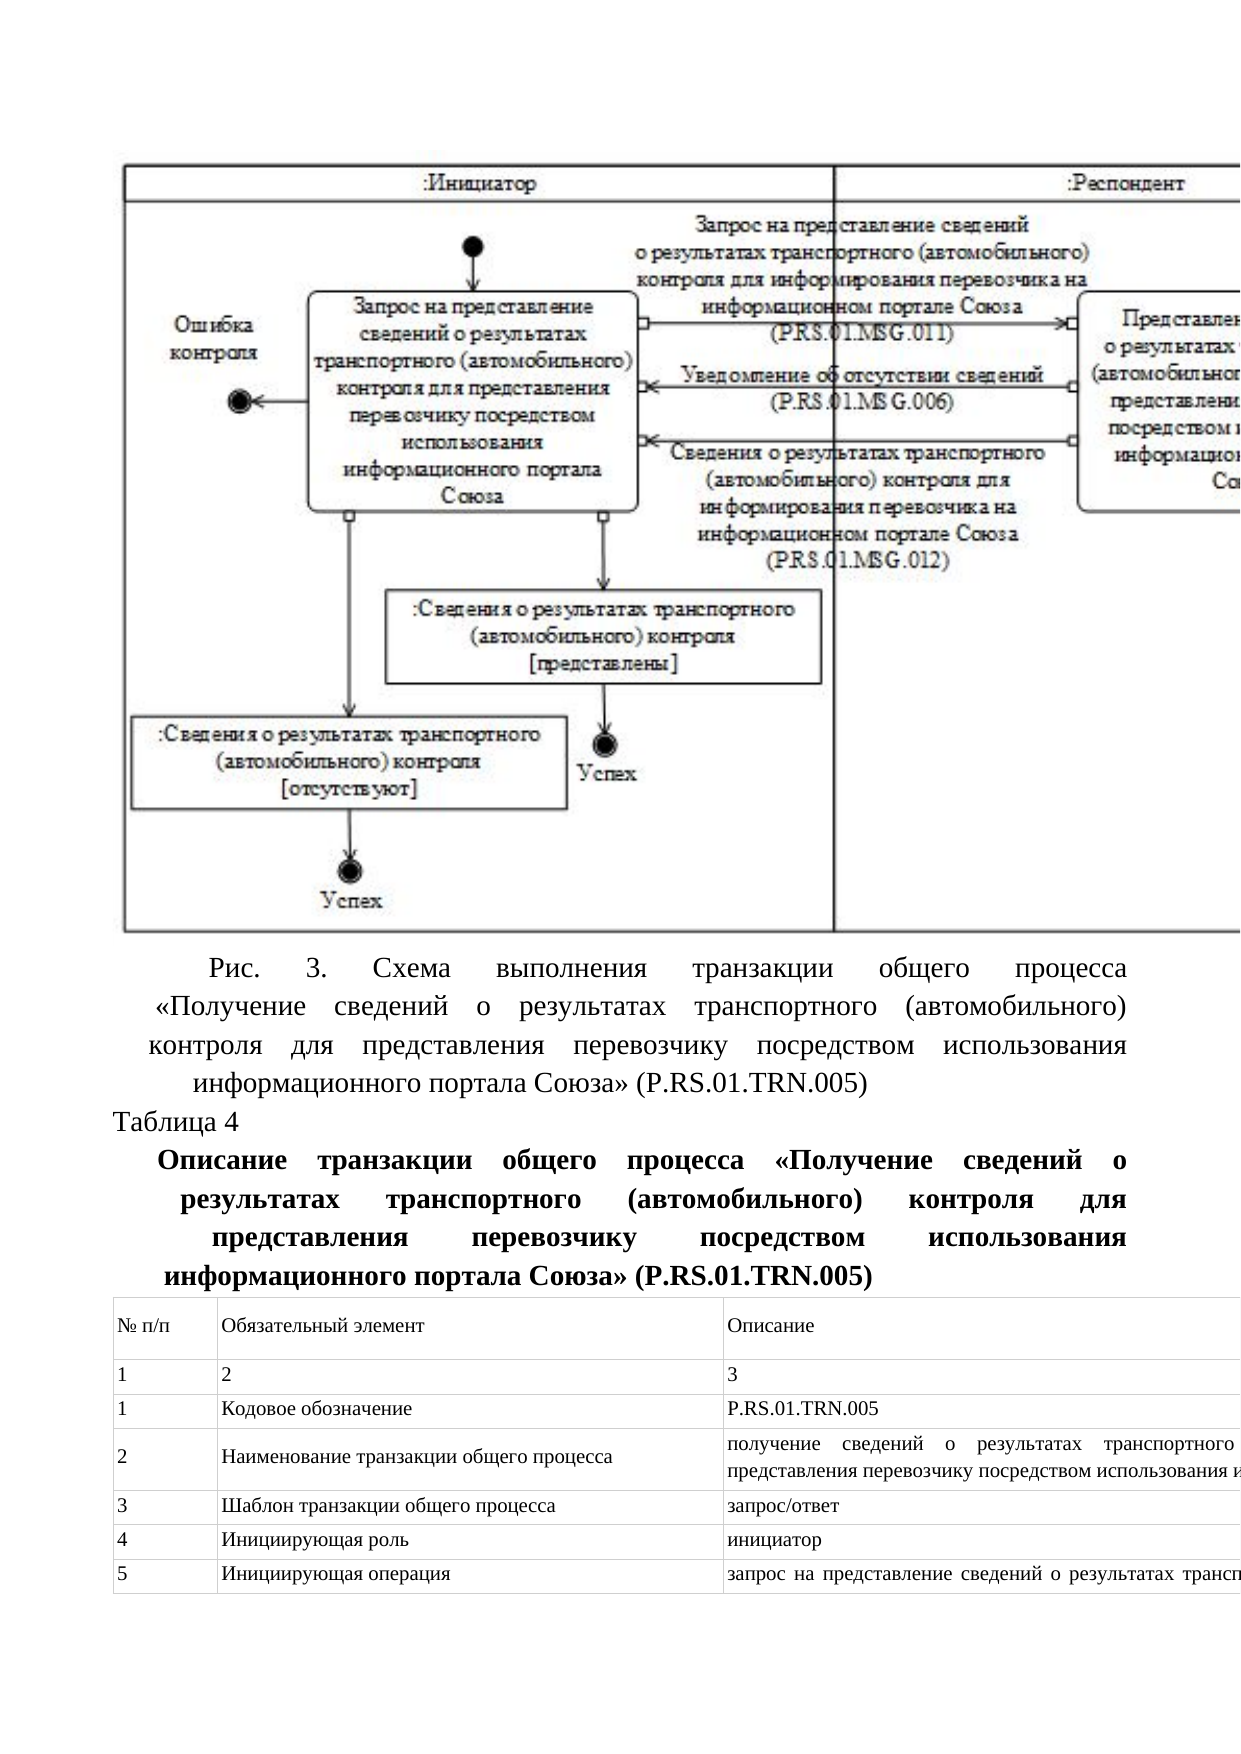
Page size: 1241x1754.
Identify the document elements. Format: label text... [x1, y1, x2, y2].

text Таблица 4 [112, 1104, 1128, 1137]
text Описание транзакции общего процесса «Получение сведений о результатах транспортного (автомобильного) контроля для представления перевозчику посредством использования информационного портала Союза» (P.RS.01.TRN.005) [112, 1142, 1128, 1292]
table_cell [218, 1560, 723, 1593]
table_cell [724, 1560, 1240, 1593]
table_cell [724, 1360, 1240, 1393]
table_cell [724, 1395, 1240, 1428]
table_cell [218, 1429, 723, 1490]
text Рис. 3. Схема выполнения транзакции общего процесса «Получение сведений о результатах транспортного (автомобильного) контроля для представления перевозчику посредством использования информационного портала Союза» (P.RS.01.TRN.005) [112, 950, 1128, 1099]
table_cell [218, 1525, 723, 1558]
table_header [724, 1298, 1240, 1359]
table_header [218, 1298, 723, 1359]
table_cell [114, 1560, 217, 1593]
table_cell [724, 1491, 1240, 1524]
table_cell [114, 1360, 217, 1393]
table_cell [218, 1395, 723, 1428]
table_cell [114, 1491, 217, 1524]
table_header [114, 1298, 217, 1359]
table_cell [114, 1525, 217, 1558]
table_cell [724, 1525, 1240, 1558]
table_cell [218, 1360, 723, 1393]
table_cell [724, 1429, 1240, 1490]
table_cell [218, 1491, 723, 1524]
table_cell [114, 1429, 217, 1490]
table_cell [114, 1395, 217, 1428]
picture [112, 150, 1241, 946]
